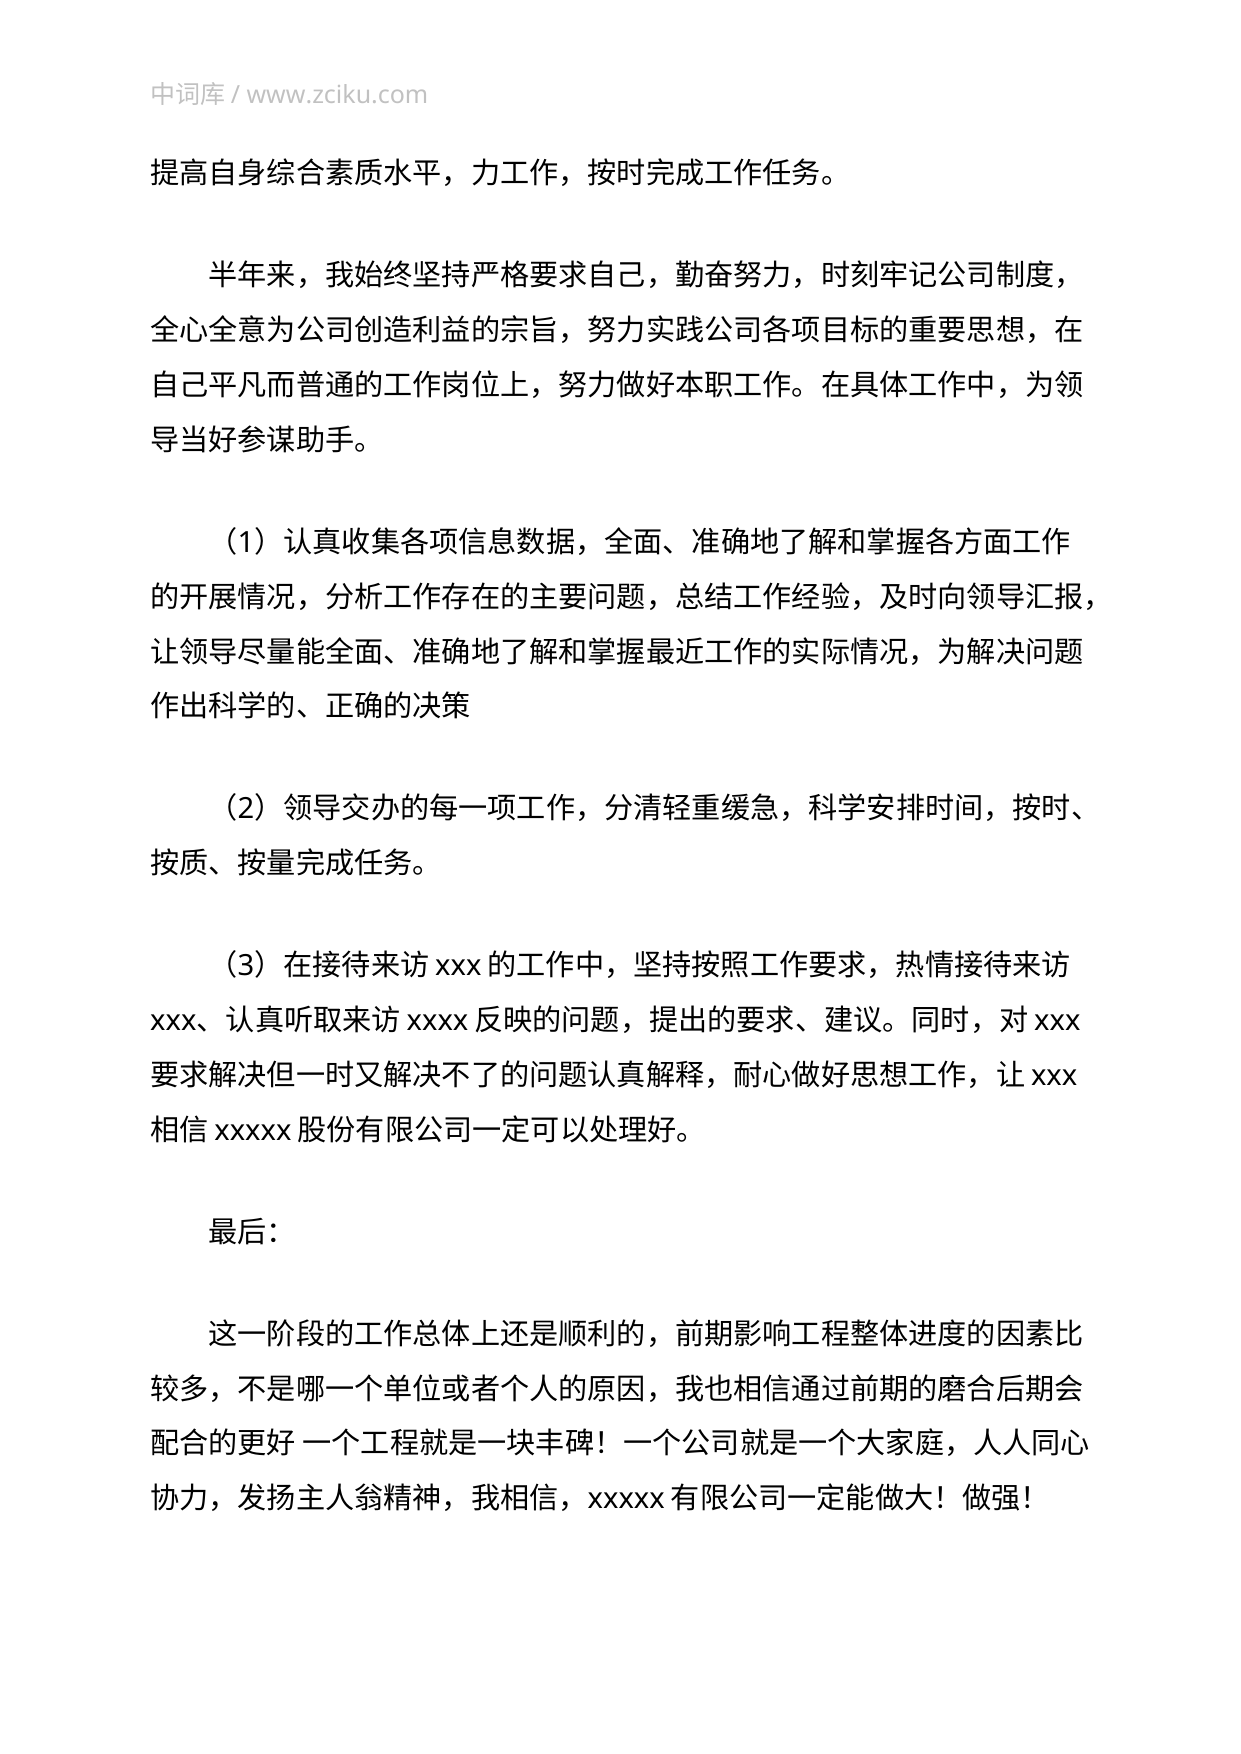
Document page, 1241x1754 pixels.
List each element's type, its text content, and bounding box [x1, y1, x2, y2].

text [150, 150, 1090, 192]
text （2）领导交办的每一项工作，分清轻重缓急，科学安排时间，按时、按质、按量完成任务。 [150, 785, 1090, 882]
text （1）认真收集各项信息数据，全面、准确地了解和掌握各方面工作的开展情况，分析工作存在的主要问题，总结工作经验，及时向领导汇报，让领导尽量能全面、准确地了解和掌握最近工作的实际情况，为解决问题作出科学的、正确的决策 [150, 518, 1090, 725]
text 半年来，我始终坚持严格要求自己，勤奋努力，时刻牢记公司制度，全心全意为公司创造利益的宗旨，努力实践公司各项目标的重要思想，在自己平凡而普通的工作岗位上，努力做好本职工作。在具体工作中，为领导当好参谋助手。 [150, 252, 1090, 459]
text 最后： [150, 1208, 1090, 1251]
text （3）在接待来访xxx的工作中，坚持按照工作要求，热情接待来访xxx、认真听取来访xxxx反映的问题，提出的要求、建议。同时，对xxx要求解决但一时又解决不了的问题认真解释，耐心做好思想工作，让xxx相信xxxxx股份有限公司一定可以处理好。 [150, 942, 1090, 1149]
text 这一阶段的工作总体上还是顺利的，前期影响工程整体进度的因素比较多，不是哪一个单位或者个人的原因，我也相信通过前期的磨合后期会配合的更好 一个工程就是一块丰碑！一个公司就是一个大家庭，人人同心协力，发扬主人翁精神，我相信，xxxxx有限公司一定能做大！做强！ [150, 1310, 1090, 1517]
